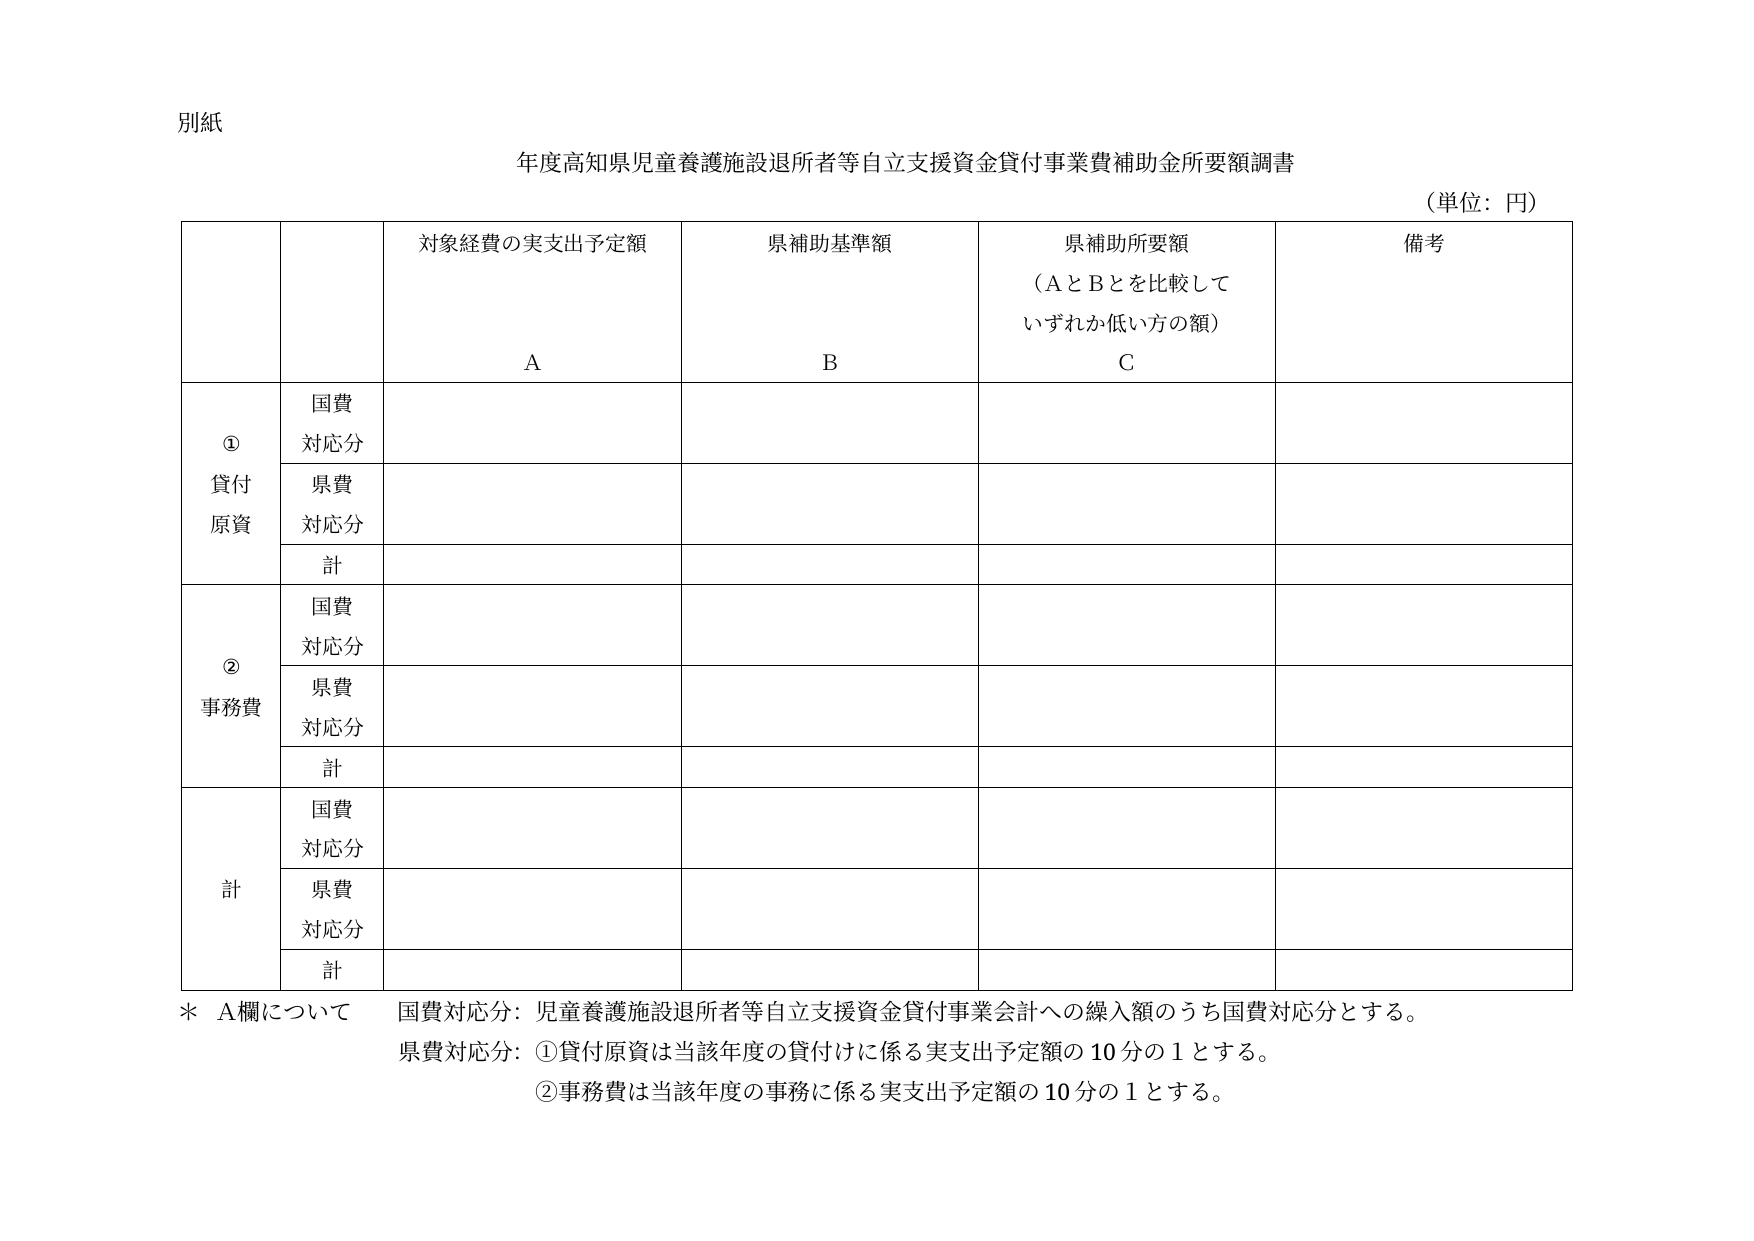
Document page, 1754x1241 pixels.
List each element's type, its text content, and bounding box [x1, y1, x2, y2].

text 別紙 [177, 101, 1577, 141]
table_header 備考 [1276, 222, 1572, 382]
table_cell [384, 950, 681, 989]
table_cell [384, 585, 681, 665]
table_cell [682, 545, 978, 584]
table_cell [682, 869, 978, 949]
table_cell [979, 545, 1275, 584]
table_cell 県費 対応分 [281, 666, 383, 746]
table_cell [1276, 585, 1572, 665]
table_cell [979, 869, 1275, 949]
table_cell 計 [182, 788, 280, 989]
table_cell 県費 対応分 [281, 869, 383, 949]
table_cell [979, 747, 1275, 787]
table_cell [979, 464, 1275, 543]
table_header [182, 222, 280, 382]
table_cell [1276, 464, 1572, 543]
table_header 県補助所要額 （ＡとＢとを比較して いずれか低い方の額） Ｃ [979, 222, 1275, 382]
table_cell [682, 788, 978, 868]
table_cell [979, 950, 1275, 989]
table_cell [682, 585, 978, 665]
table_cell [682, 950, 978, 989]
table_cell [1276, 788, 1572, 868]
table_cell 計 [281, 545, 383, 584]
table_cell [384, 383, 681, 463]
table_cell [979, 585, 1275, 665]
table_cell [1276, 950, 1572, 989]
table_cell [384, 788, 681, 868]
table_cell [682, 383, 978, 463]
table_cell 計 [281, 950, 383, 989]
text （単位：円） [177, 181, 1550, 221]
table_cell [384, 747, 681, 787]
text ②事務費は当該年度の事務に係る実支出予定額の10分の１とする。 [215, 1070, 1577, 1110]
table_cell ② 事務費 [182, 585, 280, 787]
table_cell [384, 545, 681, 584]
text 県費対応分：①貸付原資は当該年度の貸付けに係る実支出予定額の10分の１とする。 [215, 1031, 1577, 1070]
table_cell [1276, 545, 1572, 584]
table_cell 国費 対応分 [281, 585, 383, 665]
table_cell [682, 666, 978, 746]
table_cell [682, 464, 978, 543]
table_cell 国費 対応分 [281, 383, 383, 463]
table_cell [1276, 869, 1572, 949]
table_cell [979, 666, 1275, 746]
table_cell [1276, 383, 1572, 463]
table_cell [1276, 747, 1572, 787]
table_header 対象経費の実支出予定額 Ａ [384, 222, 681, 382]
table_cell [979, 788, 1275, 868]
table_cell 県費 対応分 [281, 464, 383, 543]
table_cell [979, 383, 1275, 463]
table_header 県補助基準額 Ｂ [682, 222, 978, 382]
text 年度高知県児童養護施設退所者等自立支援資金貸付事業費補助金所要額調書 [177, 141, 1577, 181]
table_cell [682, 747, 978, 787]
table_header [281, 222, 383, 382]
table_cell [384, 464, 681, 543]
table_cell [384, 666, 681, 746]
table_cell [1276, 666, 1572, 746]
table_cell ① 貸付 原資 [182, 383, 280, 584]
table_cell [384, 869, 681, 949]
table_cell 国費 対応分 [281, 788, 383, 868]
list Ａ欄について 国費対応分：児童養護施設退所者等自立支援資金貸付事業会計への繰入額のうち国費対応分とする。 [177, 991, 1577, 1031]
table_cell 計 [281, 747, 383, 787]
